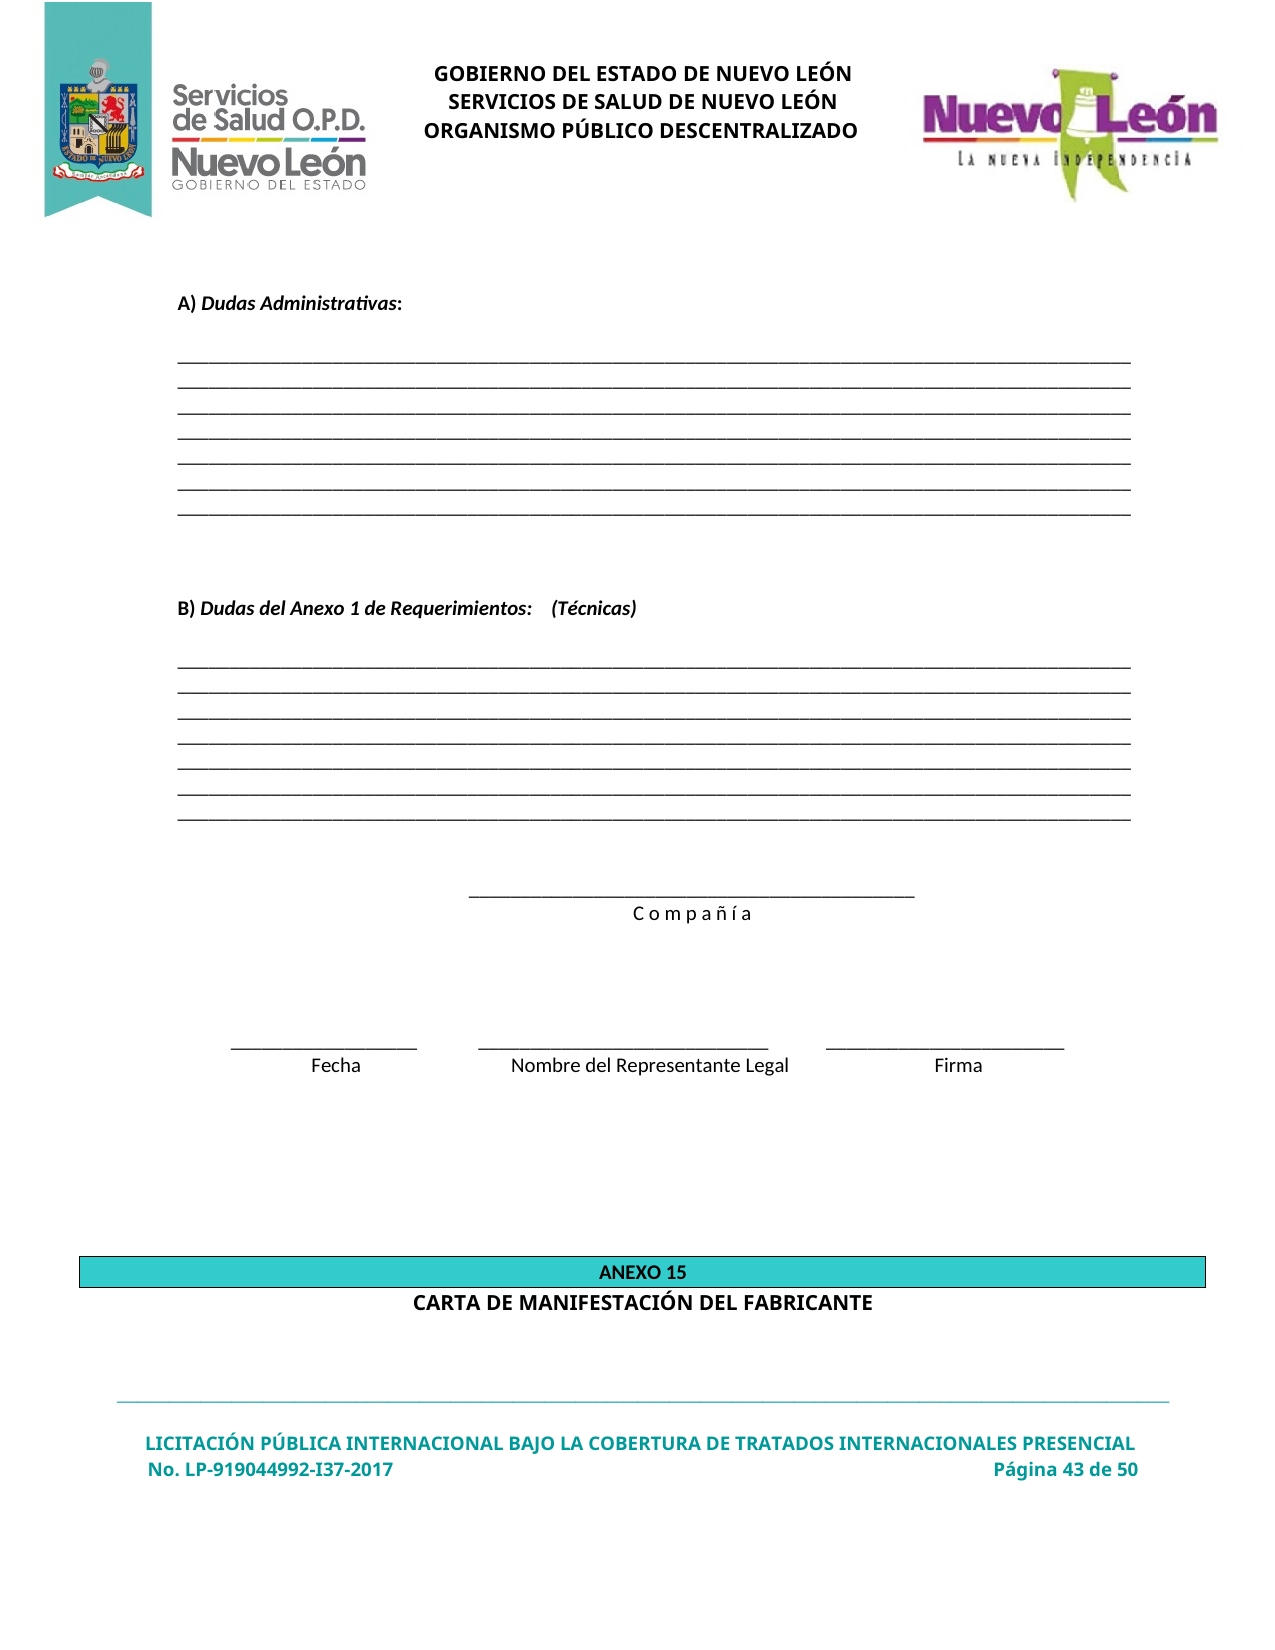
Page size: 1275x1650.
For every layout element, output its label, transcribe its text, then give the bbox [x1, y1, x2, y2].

text ____________________________________________________________________________________________ [177, 722, 1200, 748]
text CARTA DE MANIFESTACIÓN DEL FABRICANTE [89, 1288, 1197, 1316]
text ____________________________________________________________________________________________ [177, 748, 1200, 773]
text __________________ ____________________________ _______________________ [89, 1027, 1207, 1053]
text A) Dudas Administrativas: [177, 290, 1197, 316]
text ____________________________________________________________________________________________ [177, 366, 1200, 392]
text ____________________________________________________________________________________________ [177, 392, 1200, 417]
text B) Dudas del Anexo 1 de Requerimientos: (Técnicas) [177, 595, 1197, 621]
text C o m p a ñ í a [177, 900, 1207, 926]
text ____________________________________________________________________________________________ [177, 493, 1200, 519]
text ____________________________________________________________________________________________ [177, 341, 1200, 366]
text ANEXO 15 [80, 1257, 1205, 1287]
text ____________________________________________________________________________________________ [177, 798, 1200, 824]
text ____________________________________________________________________________________________ [177, 671, 1200, 697]
picture [15, 2, 1249, 229]
text ____________________________________________________________________________________________ [177, 468, 1200, 493]
text ____________________________________________________________________________________________ [177, 417, 1200, 443]
text Fecha Nombre del Representante Legal Firma [89, 1053, 1207, 1078]
text ____________________________________________________________________________________________ [177, 773, 1200, 798]
text ___________________________________________ [177, 875, 1207, 900]
text ____________________________________________________________________________________________ [177, 697, 1200, 722]
text ____________________________________________________________________________________________ [177, 443, 1200, 468]
text ____________________________________________________________________________________________ [177, 646, 1200, 671]
